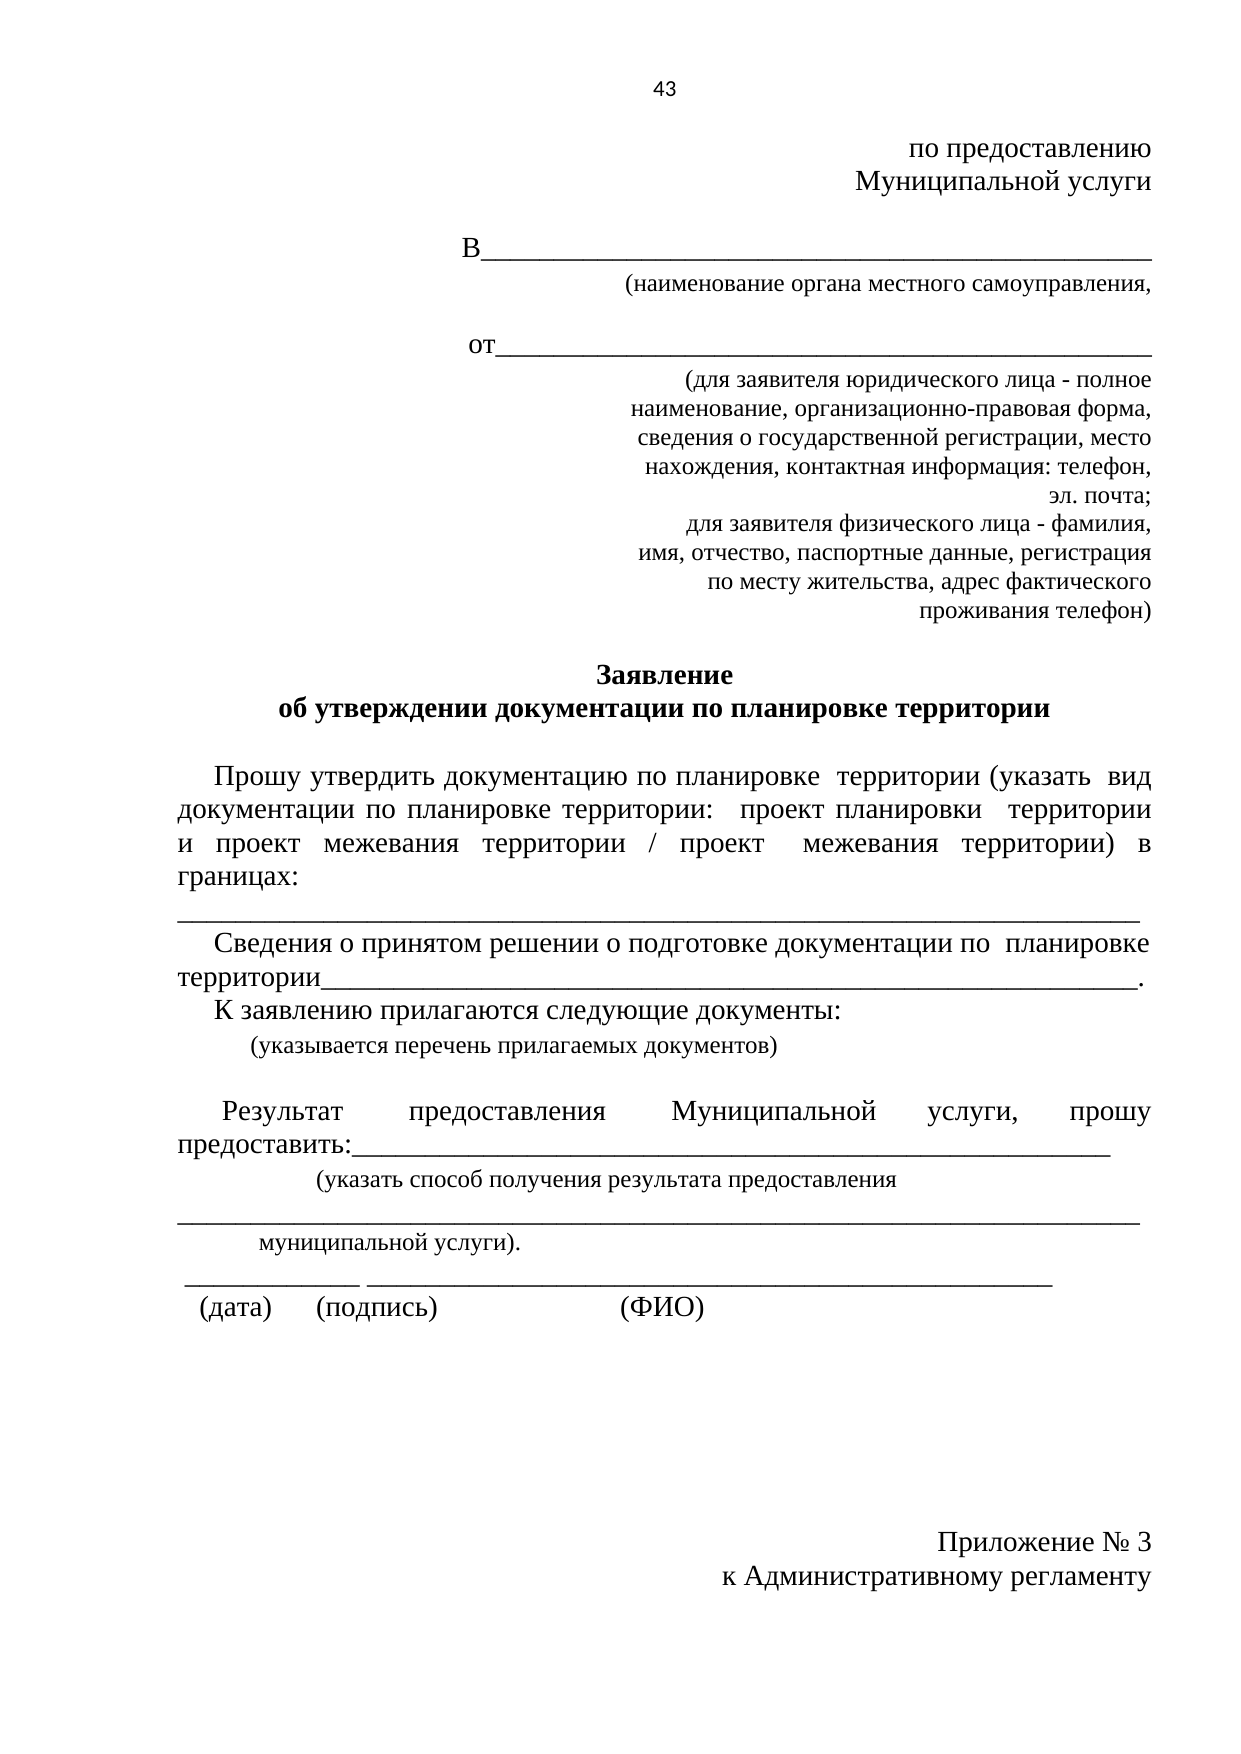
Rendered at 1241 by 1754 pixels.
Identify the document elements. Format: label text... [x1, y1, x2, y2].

text от_____________________________________________ [177, 326, 1152, 360]
text Сведения о принятом решении о подготовке документации по планировке [177, 925, 1152, 959]
text Результат предоставления Муниципальной услуги, прошу предоставить:____________________________________________________ [177, 1093, 1152, 1160]
text К заявлению прилагаются следующие документы: [177, 992, 1152, 1026]
text нахождения, контактная информация: телефон, [177, 451, 1152, 480]
text об утверждении документации по планировке территории [177, 691, 1152, 724]
text (для заявителя юридического лица - полное [177, 360, 1152, 393]
text Прошу утвердить документацию по планировке территории (указать вид документации по планировке территории: проект планировки территории и проект межевания территории / проект межевания территории) в границах: [177, 758, 1152, 892]
text (указывается перечень прилагаемых документов) [177, 1026, 1152, 1059]
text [177, 130, 1152, 197]
text эл. почта; [177, 480, 1152, 508]
text (наименование органа местного самоуправления, [177, 264, 1152, 298]
text __________________________________________________________________ [177, 892, 1152, 925]
text территории________________________________________________________. [177, 959, 1152, 992]
text по месту жительства, адрес фактического [177, 566, 1152, 595]
text (дата) (подпись) (ФИО) [177, 1289, 1152, 1323]
text муниципальной услуги). [177, 1227, 1152, 1256]
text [177, 1524, 1152, 1591]
text (указать способ получения результата предоставления [177, 1160, 1152, 1194]
text В______________________________________________ [177, 231, 1152, 264]
text сведения о государственной регистрации, место [177, 422, 1152, 451]
text Заявление [177, 657, 1152, 691]
text имя, отчество, паспортные данные, регистрация [177, 537, 1152, 566]
text ____________ _______________________________________________ [177, 1256, 1152, 1289]
text проживания телефон) [177, 595, 1152, 623]
text __________________________________________________________________ [177, 1194, 1152, 1227]
text для заявителя физического лица - фамилия, [177, 508, 1152, 537]
text наименование, организационно-правовая форма, [177, 393, 1152, 422]
